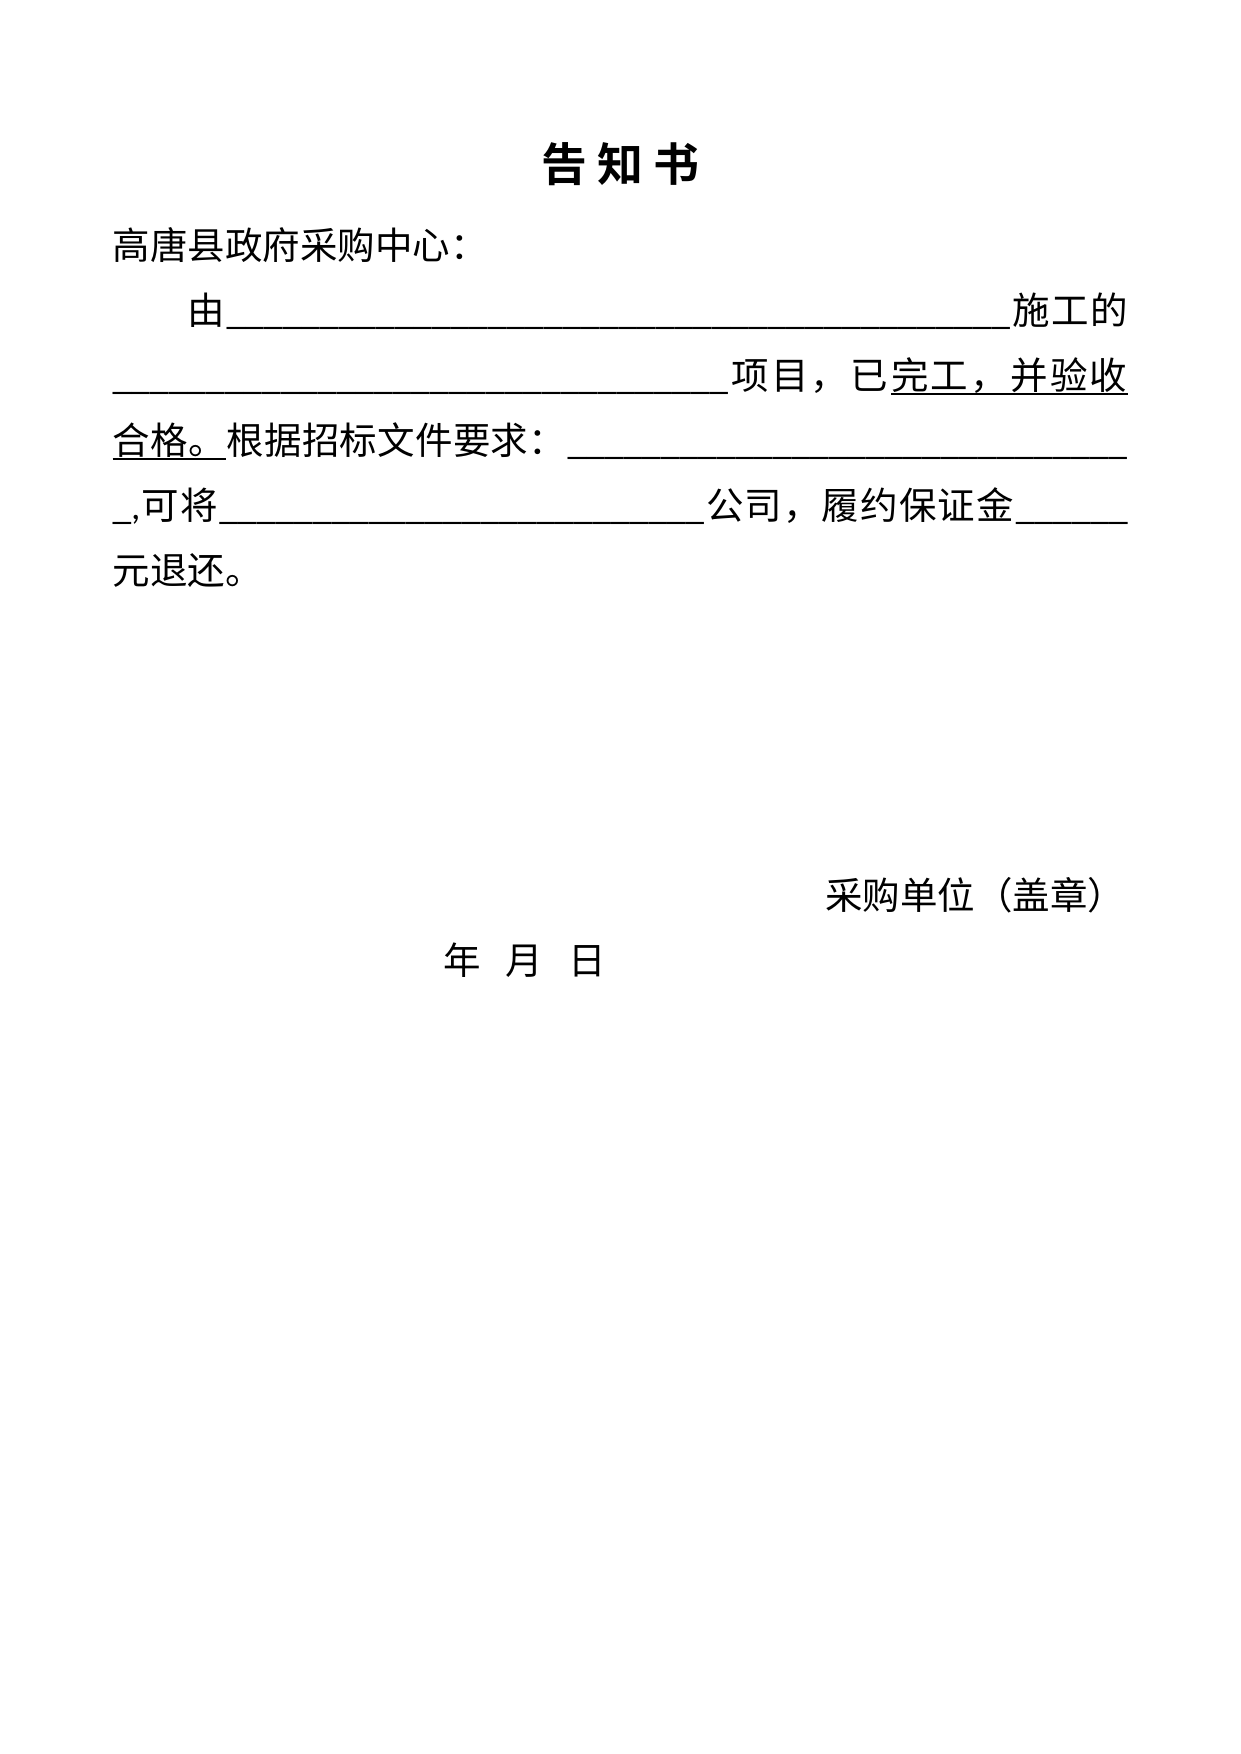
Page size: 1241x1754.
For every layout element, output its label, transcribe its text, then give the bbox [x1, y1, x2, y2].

text 采购单位（盖章） [112, 861, 1128, 926]
text 高唐县政府采购中心： [112, 211, 1128, 276]
text 告 知 书 [112, 113, 1128, 211]
text 年 月 日 [112, 926, 1128, 991]
text 由__________________________________________施工的_________________________________项目，已完工，并验收合格。根据招标文件要求：_______________________________,可将__________________________公司，履约保证金______元退还。 [112, 276, 1128, 601]
